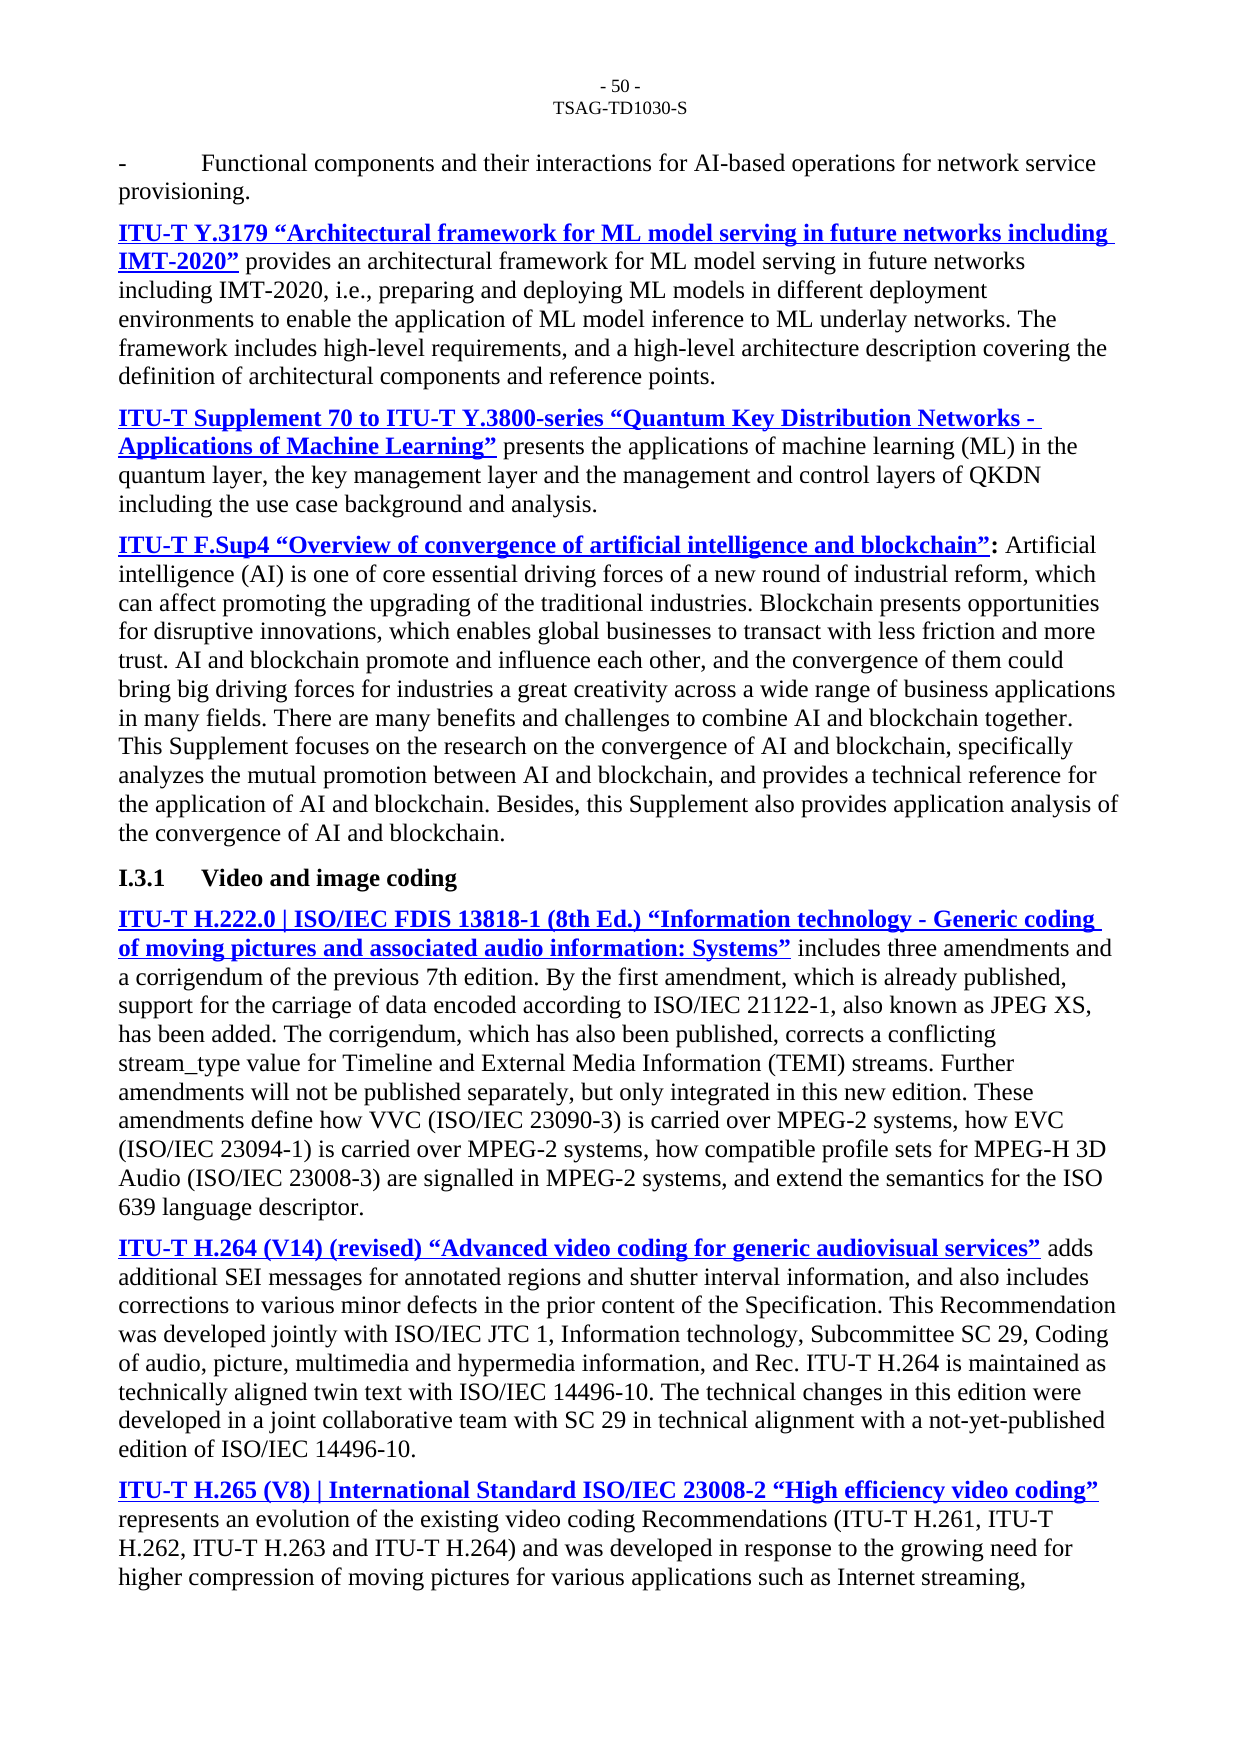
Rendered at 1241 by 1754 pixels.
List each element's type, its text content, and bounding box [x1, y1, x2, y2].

text ITU-T F.Sup4 “Overview of convergence of artificial intelligence and blockchain”: Artificial intelligence (AI) is one of core essential driving forces of a new round of industrial reform, which can affect promoting the upgrading of the traditional industries. Blockchain presents opportunities for disruptive innovations, which enables global businesses to transact with less friction and more trust. AI and blockchain promote and influence each other, and the convergence of them could bring big driving forces for industries a great creativity across a wide range of business applications in many fields. There are many benefits and challenges to combine AI and blockchain together. This Supplement focuses on the research on the convergence of AI and blockchain, specifically analyzes the mutual promotion between AI and blockchain, and provides a technical reference for the application of AI and blockchain. Besides, this Supplement also provides application analysis of the convergence of AI and blockchain. [118, 530, 1122, 846]
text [118, 1476, 1122, 1591]
text ITU-T Y.3179 “Architectural framework for ML model serving in future networks including IMT-2020” provides an architectural framework for ML model serving in future networks including IMT-2020, i.e., preparing and deploying ML models in different deployment environments to enable the application of ML model inference to ML underlay networks. The framework includes high-level requirements, and a high-level architecture description covering the definition of architectural components and reference points. [118, 218, 1122, 390]
text ITU-T H.264 (V14) (revised) “Advanced video coding for generic audiovisual services” adds additional SEI messages for annotated regions and shutter interval information, and also includes corrections to various minor defects in the prior content of the Specification. This Recommendation was developed jointly with ISO/IEC JTC 1, Information technology, Subcommittee SC 29, Coding of audio, picture, multimedia and hypermedia information, and Rec. ITU-T H.264 is maintained as technically aligned twin text with ISO/IEC 14496-10. The technical changes in this edition were developed in a joint collaborative team with SC 29 in technical alignment with a not-yet-published edition of ISO/IEC 14496-10. [118, 1233, 1122, 1463]
subtitle I.3.1 Video and image coding [118, 863, 1122, 892]
text - Functional components and their interactions for AI-based operations for network service provisioning. [118, 148, 1122, 205]
text ITU-T Supplement 70 to ITU-T Y.3800-series “Quantum Key Distribution Networks - Applications of Machine Learning” presents the applications of machine learning (ML) in the quantum layer, the key management layer and the management and control layers of QKDN including the use case background and analysis. [118, 403, 1122, 518]
text ITU-T H.222.0 | ISO/IEC FDIS 13818-1 (8th Ed.) “Information technology - Generic coding of moving pictures and associated audio information: Systems” includes three amendments and a corrigendum of the previous 7th edition. By the first amendment, which is already published, support for the carriage of data encoded according to ISO/IEC 21122-1, also known as JPEG XS, has been added. The corrigendum, which has also been published, corrects a conflicting stream_type value for Timeline and External Media Information (TEMI) streams. Further amendments will not be published separately, but only integrated in this new edition. These amendments define how VVC (ISO/IEC 23090-3) is carried over MPEG-2 systems, how EVC (ISO/IEC 23094-1) is carried over MPEG-2 systems, how compatible profile sets for MPEG-H 3D Audio (ISO/IEC 23008-3) are signalled in MPEG-2 systems, and extend the semantics for the ISO 639 language descriptor. [118, 904, 1122, 1221]
